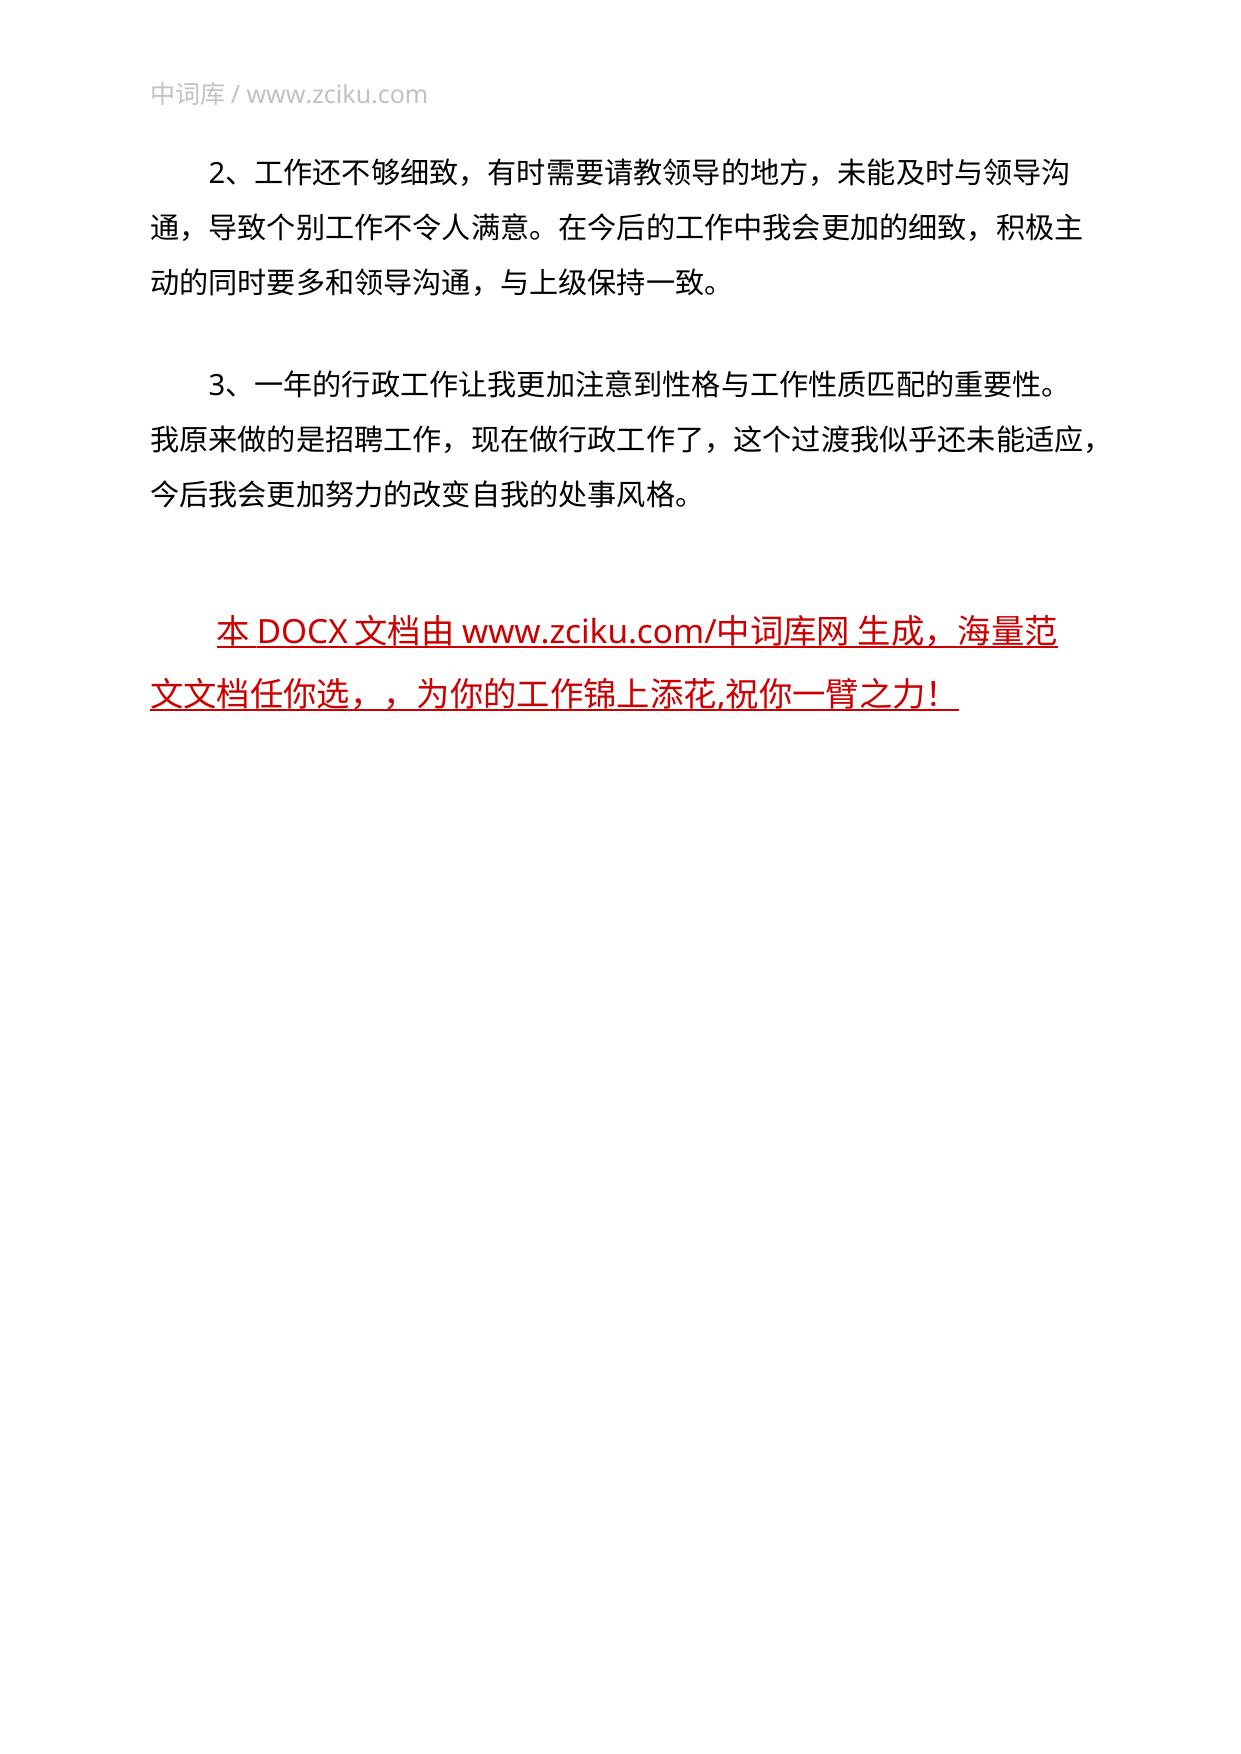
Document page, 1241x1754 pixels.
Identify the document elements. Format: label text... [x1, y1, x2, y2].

text 2、工作还不够细致，有时需要请教领导的地方，未能及时与领导沟通，导致个别工作不令人满意。在今后的工作中我会更加的细致，积极主动的同时要多和领导沟通，与上级保持一致。 [150, 150, 1090, 302]
text 3、一年的行政工作让我更加注意到性格与工作性质匹配的重要性。我原来做的是招聘工作，现在做行政工作了，这个过渡我似乎还未能适应，今后我会更加努力的改变自我的处事风格。 [150, 362, 1090, 514]
text 本DOCX文档由 www.zciku.com/中词库网 生成，海量范文文档任你选，，为你的工作锦上添花,祝你一臂之力！ [150, 604, 1090, 716]
